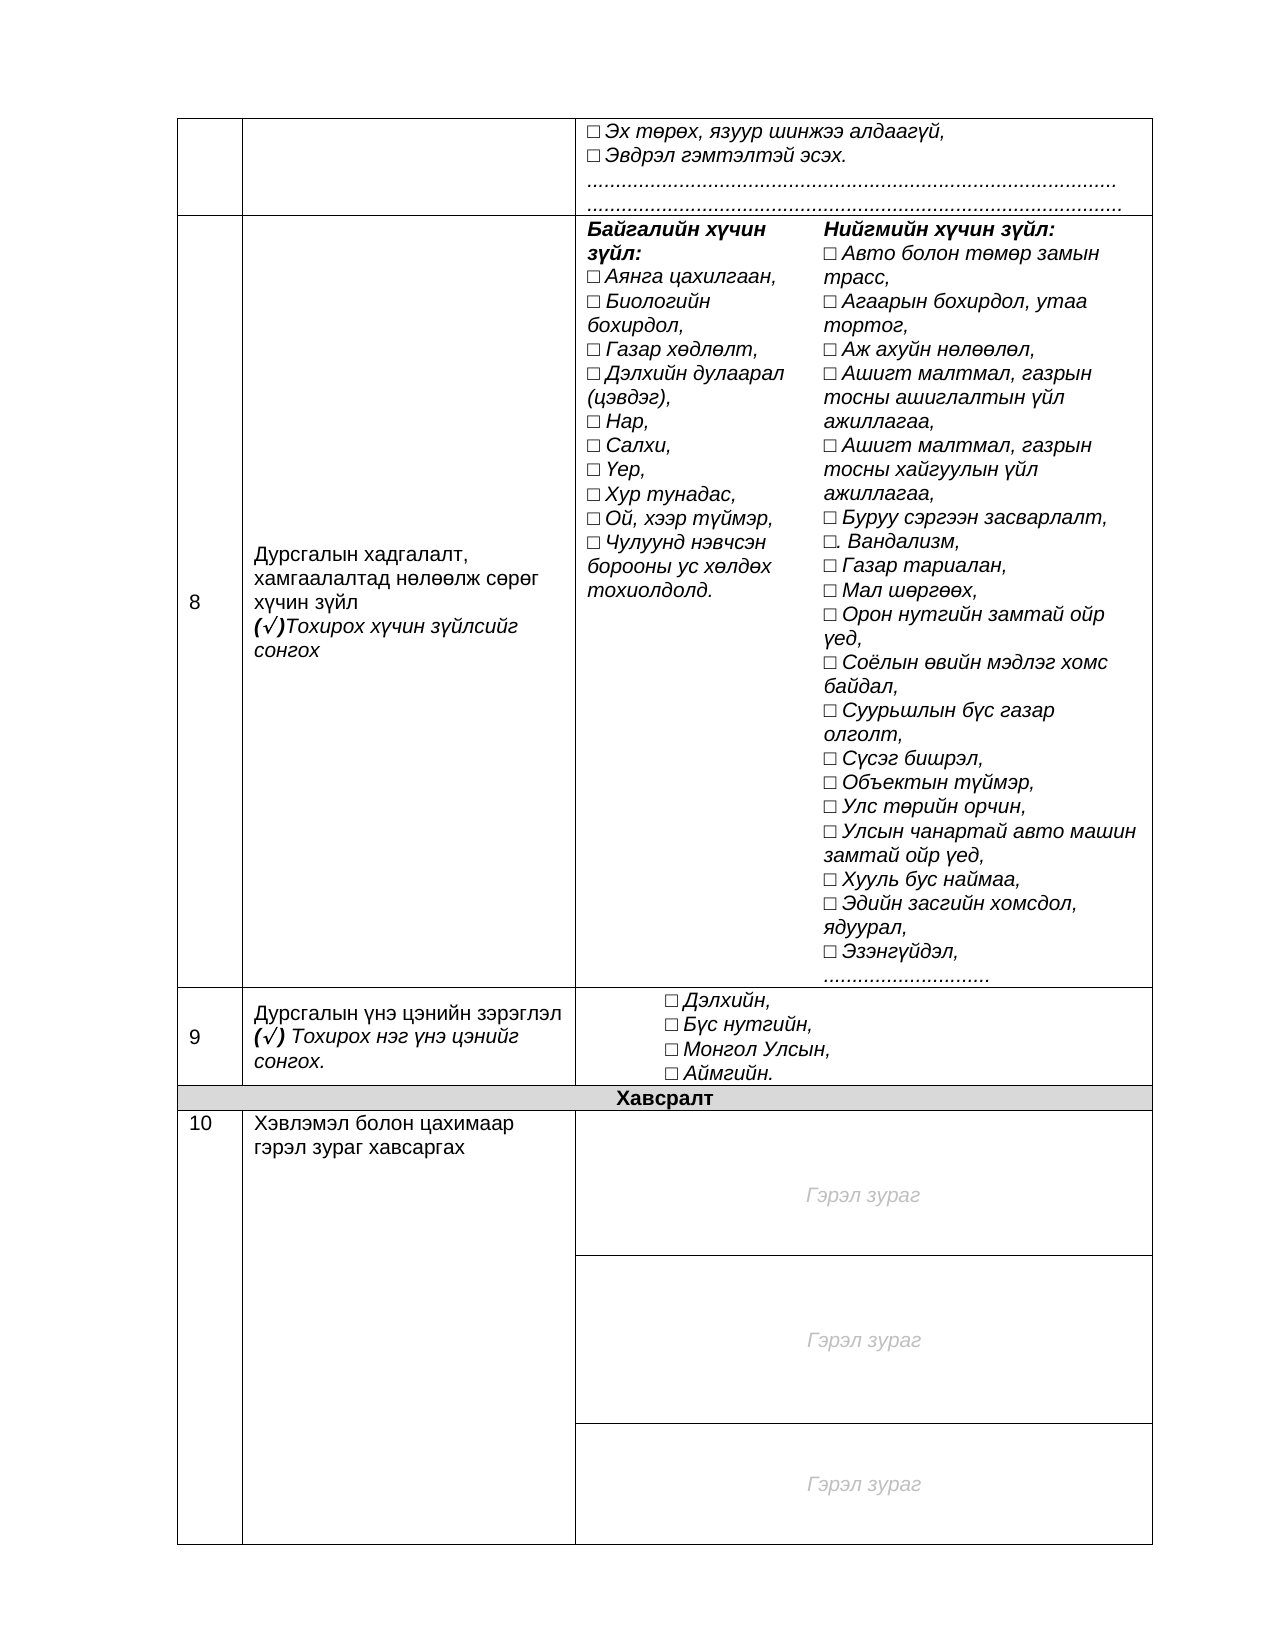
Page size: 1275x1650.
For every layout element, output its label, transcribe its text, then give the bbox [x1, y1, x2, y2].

table_cell Гэрэл зураг [576, 1256, 1152, 1423]
table_cell Дурсгалын хадгалалт, хамгаалалтад нөлөөлж сөрөг хүчин зүйл ( )Тохирох хүчин зүйлсийг сонгох [243, 216, 575, 987]
table_cell 7 [178, 119, 242, 215]
table_cell Нийгмийн хүчин зүйл: □ Авто болон төмөр замын трасс, □ Агаарын бохирдол, утаа тортог, □ Аж ахуйн нөлөөлөл, □ Ашигт малтмал, газрын тосны ашиглалтын үйл ажиллагаа, □ Ашигт малтмал, газрын тосны хайгуулын үйл ажиллагаа, □ Буруу сэргээн засварлалт, □. Вандализм, □ Газар тариалан, □ Мал шөргөөх, □ Орон нутгийн замтай ойр үед, □ Соёлын өвийн мэдлэг хомс байдал, □ Суурьшлын бүс газар олголт, □ Сүсэг бишрэл, □ Объектын түймэр, □ Улс төрийн орчин, □ Улсын чанартай авто машин замтай ойр үед, □ Хууль бус наймаа, □ Эдийн засгийн хомсдол, ядуурал, □ Эзэнгүйдэл, ............................. [812, 216, 1152, 987]
table_cell 8 [178, 216, 242, 987]
table_cell Байгалийн хүчин зүйл: □ Аянга цахилгаан, □ Биологийн бохирдол, □ Газар хөдлөлт, □ Дэлхийн дулаарал (цэвдэг), □ Нар, □ Салхи, □ Үер, □ Хур тунадас, □ Ой, хээр түймэр, □ Чулуунд нэвчсэн борооны ус хөлдөх тохиолдолд. [576, 216, 812, 987]
table_cell 10 [178, 1111, 242, 1544]
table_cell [243, 119, 575, 215]
table_cell Хэвлэмэл болон цахимаар гэрэл зураг хавсаргах [243, 1111, 575, 1544]
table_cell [576, 119, 1152, 215]
table_cell □ Дэлхийн, □ Бүс нутгийн, □ Монгол Улсын, □ Аймгийн. [576, 988, 1152, 1085]
table_cell Гэрэл зураг [576, 1111, 1152, 1254]
table_cell Дурсгалын үнэ цэнийн зэрэглэл ( ) Тохирох нэг үнэ цэнийг сонгох. [243, 988, 575, 1085]
table_cell Гэрэл зураг [576, 1424, 1152, 1544]
table_cell Хавсралт [178, 1086, 1152, 1110]
table_cell 9 [178, 988, 242, 1085]
